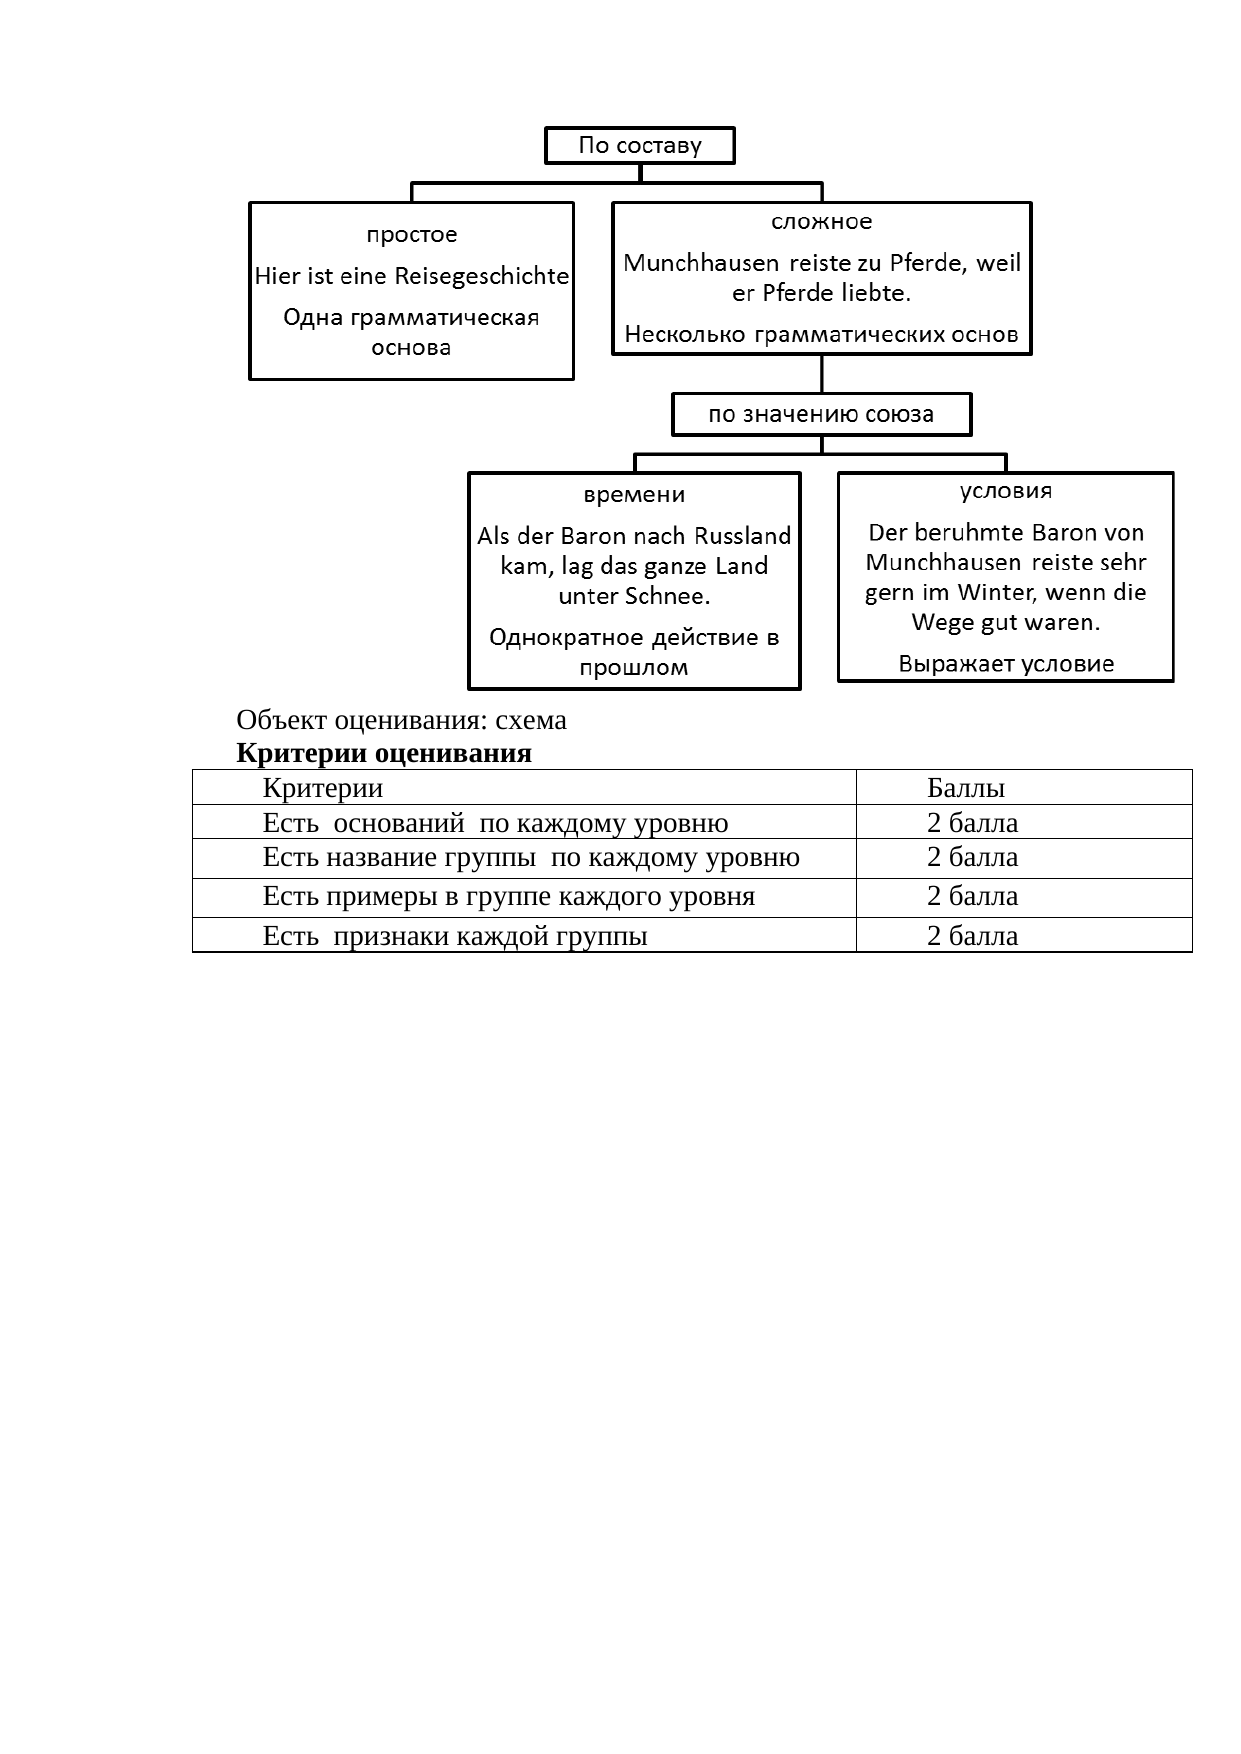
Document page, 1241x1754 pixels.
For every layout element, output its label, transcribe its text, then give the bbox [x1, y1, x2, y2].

picture [236, 118, 1175, 702]
text Критерии оценивания [177, 736, 1152, 769]
table_cell Есть оснований по каждому уровню [193, 805, 856, 838]
table_cell 2 балла [857, 805, 1192, 838]
table_cell 2 балла [857, 918, 1192, 951]
table_header Критерии [193, 770, 856, 804]
table_cell 2 балла [857, 839, 1192, 877]
table_cell Есть признаки каждой группы [193, 918, 856, 951]
table_cell Есть примеры в группе каждого уровня [193, 879, 856, 917]
table_cell 2 балла [857, 879, 1192, 917]
table_header Баллы [857, 770, 1192, 804]
text Объект оценивания: схема [177, 702, 1152, 736]
table_cell Есть название группы по каждому уровню [193, 839, 856, 877]
